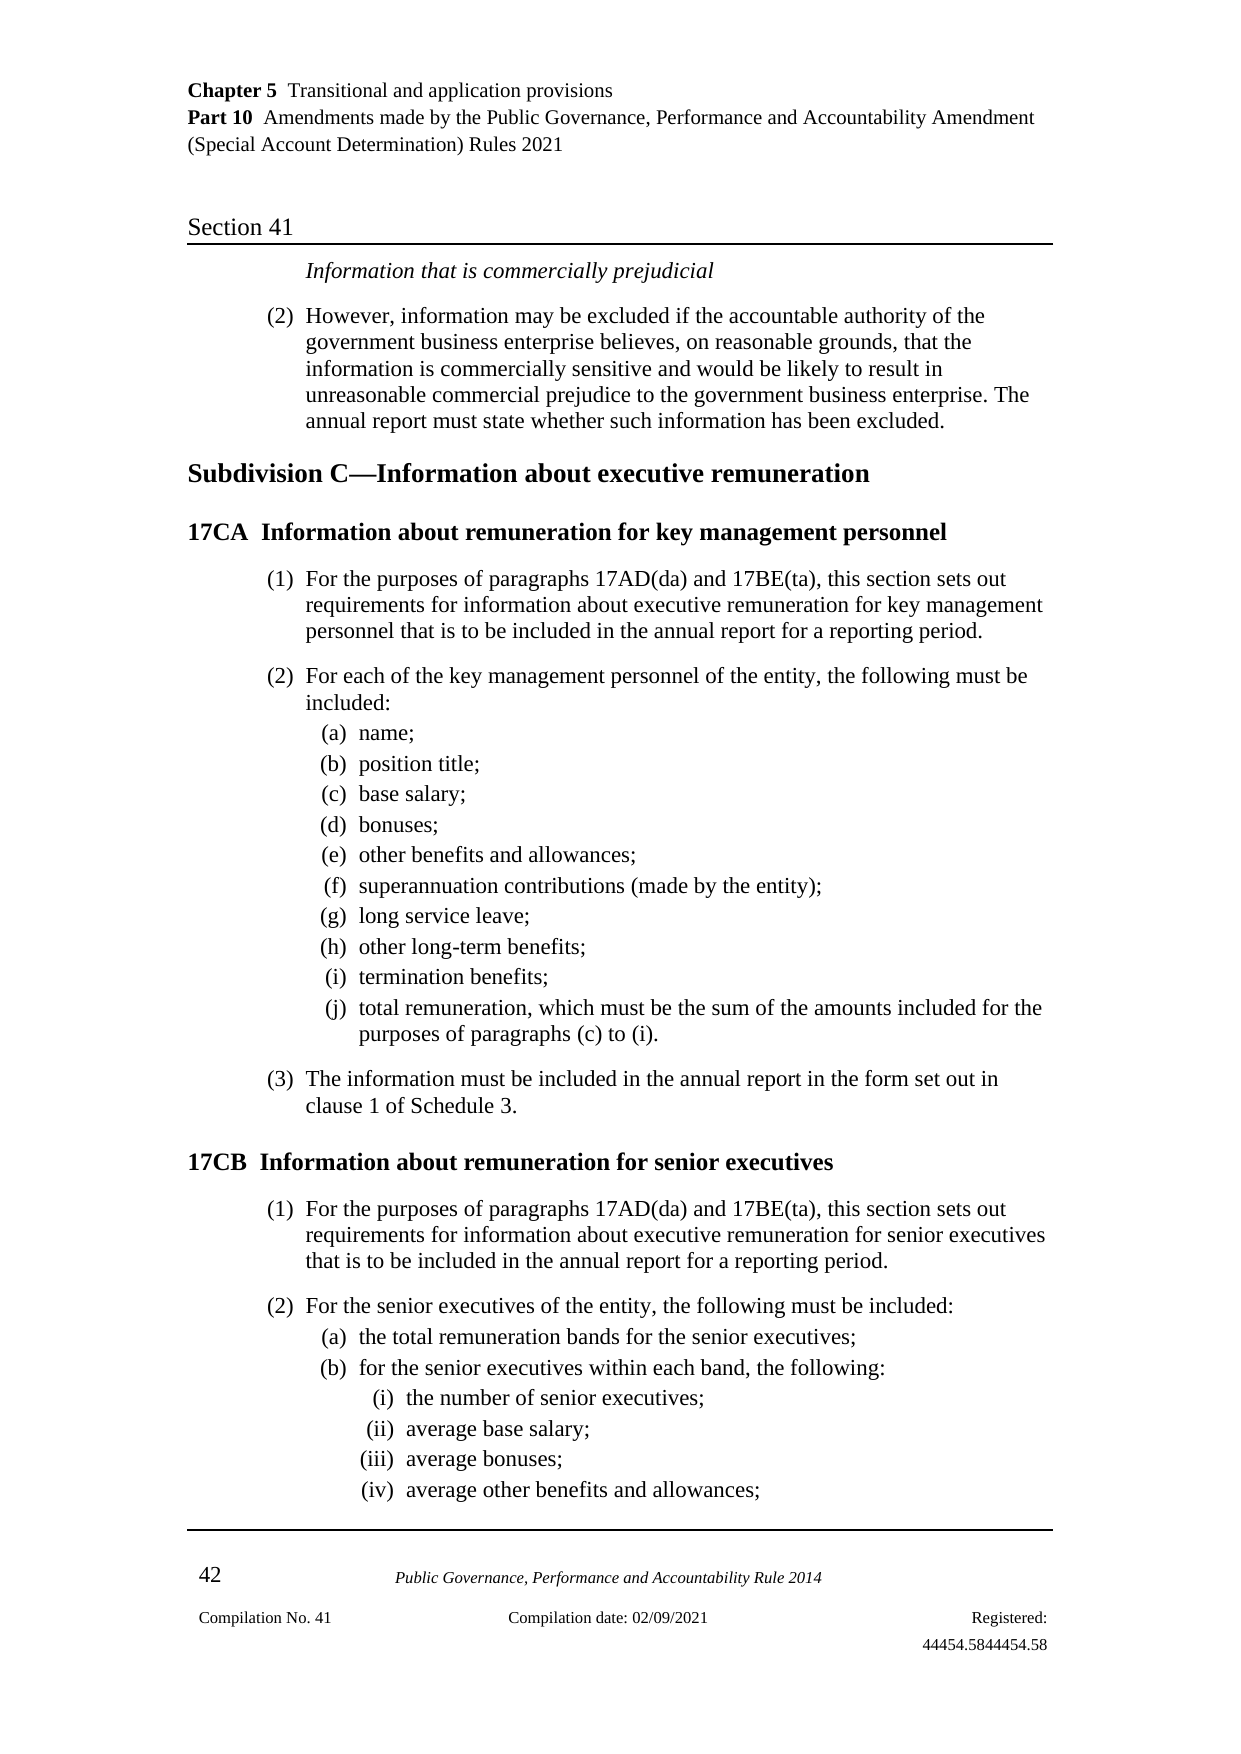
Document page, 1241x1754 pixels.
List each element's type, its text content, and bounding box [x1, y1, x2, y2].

text (1) For the purposes of paragraphs 17AD(da) and 17BE(ta), this section sets out requirements for information about executive remuneration for senior executives that is to be included in the annual report for a reporting period. [187, 1195, 1053, 1274]
text (b) position title; [187, 750, 1053, 776]
text (i) termination benefits; [187, 963, 1053, 990]
text (f) superannuation contributions (made by the entity); [187, 872, 1053, 898]
text (b) for the senior executives within each band, the following: [187, 1354, 1053, 1380]
text (ii) average base salary; [187, 1415, 1053, 1441]
text (2) For the senior executives of the entity, the following must be included: [187, 1293, 1053, 1319]
text (3) The information must be included in the annual report in the form set out in clause 1 of Schedule 3. [187, 1065, 1053, 1118]
text (2) However, information may be excluded if the accountable authority of the government business enterprise believes, on reasonable grounds, that the information is commercially sensitive and would be likely to result in unreasonable commercial prejudice to the government business enterprise. The annual report must state whether such information has been excluded. [187, 302, 1053, 434]
text (2) For each of the key management personnel of the entity, the following must be included: [187, 662, 1053, 715]
text (a) name; [187, 719, 1053, 746]
text (a) the total remuneration bands for the senior executives; [187, 1323, 1053, 1349]
text (iii) average bonuses; [187, 1445, 1053, 1472]
text (j) total remuneration, which must be the sum of the amounts included for the purposes of paragraphs (c) to (i). [187, 994, 1053, 1047]
text Subdivision C—Information about executive remuneration [187, 457, 1053, 488]
text (c) base salary; [187, 780, 1053, 807]
text (i) the number of senior executives; [187, 1384, 1053, 1411]
text Information that is commercially prejudicial [305, 257, 1053, 283]
text 17CB Information about remuneration for senior executives [187, 1147, 1053, 1176]
text (1) For the purposes of paragraphs 17AD(da) and 17BE(ta), this section sets out requirements for information about executive remuneration for key management personnel that is to be included in the annual report for a reporting period. [187, 564, 1053, 644]
text (d) bonuses; [187, 811, 1053, 837]
text (g) long service leave; [187, 902, 1053, 929]
text (iv) average other benefits and allowances; [187, 1476, 1053, 1502]
text (h) other long-term benefits; [187, 933, 1053, 959]
text (e) other benefits and allowances; [187, 841, 1053, 868]
text 17CA Information about remuneration for key management personnel [187, 517, 1053, 546]
